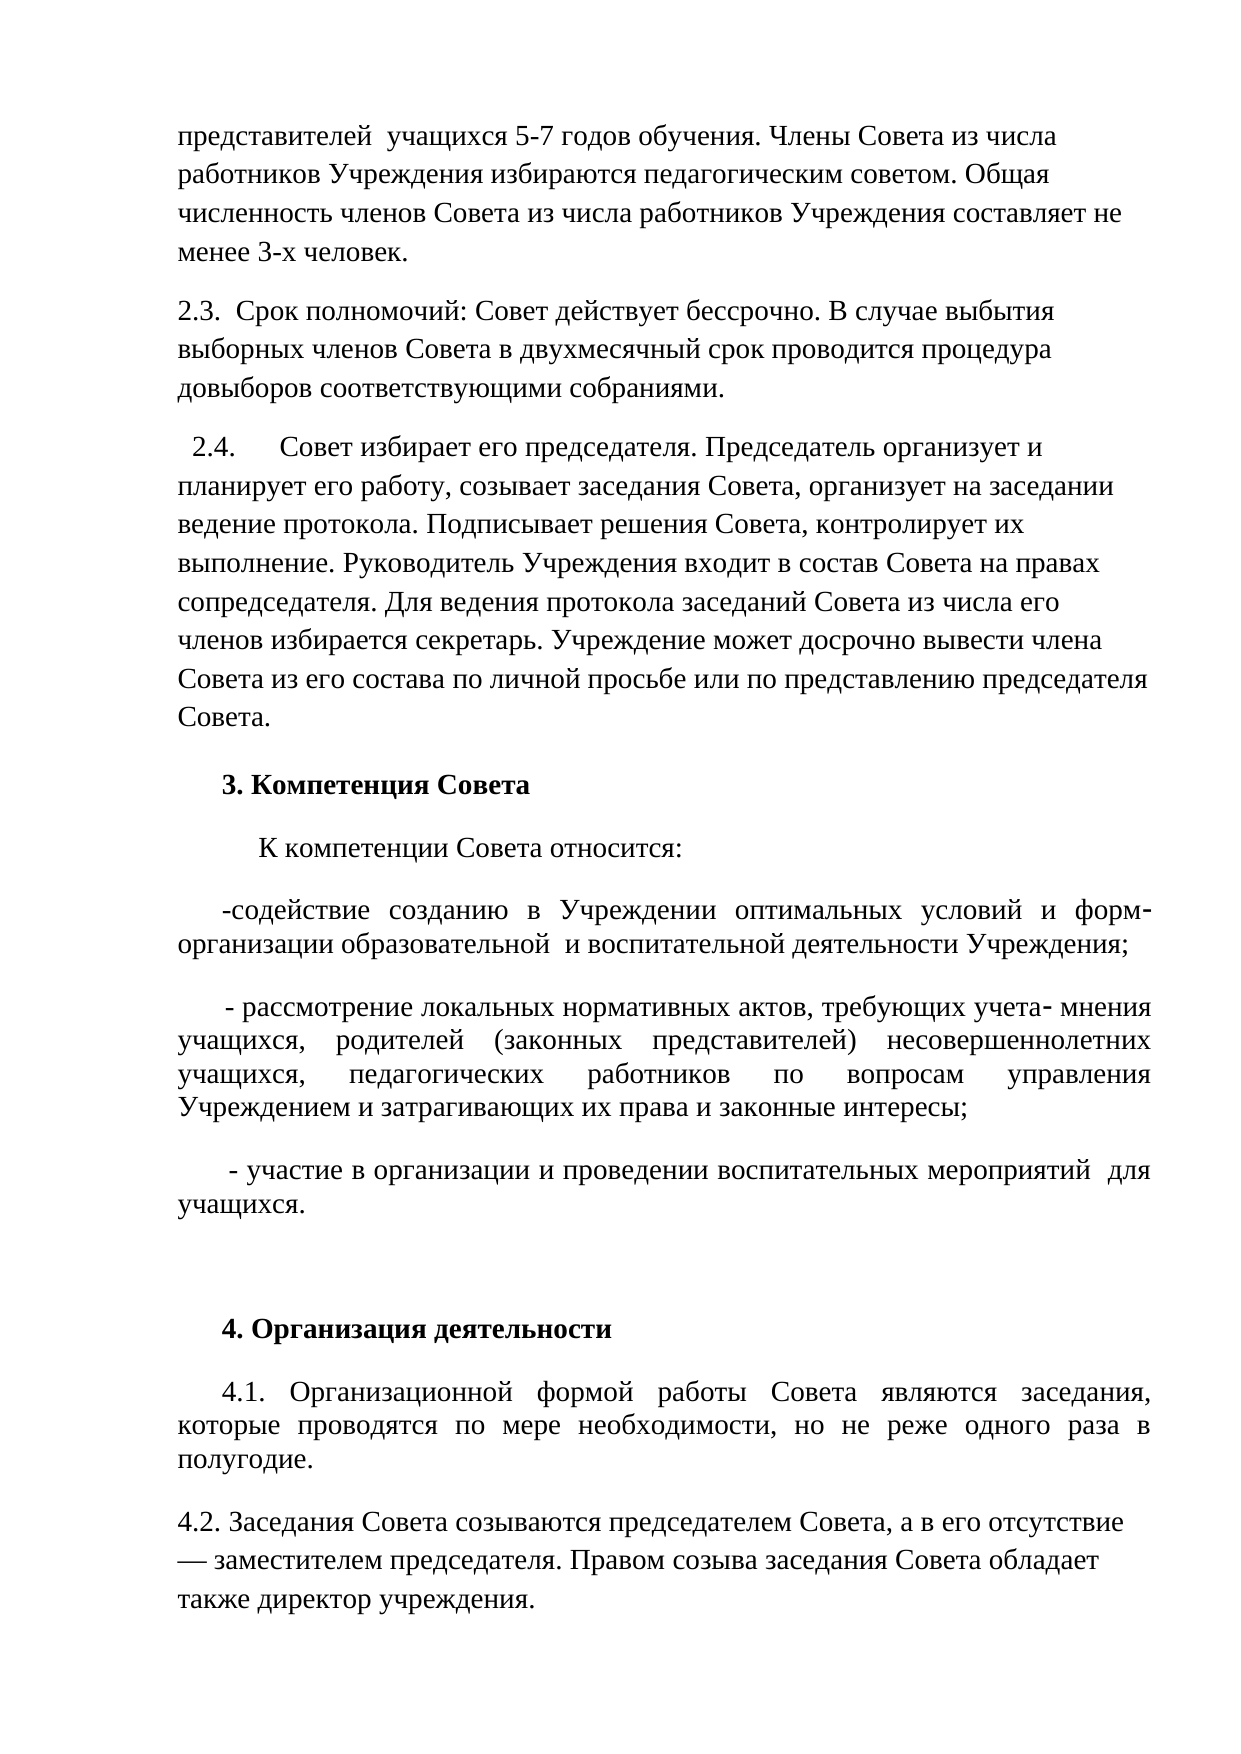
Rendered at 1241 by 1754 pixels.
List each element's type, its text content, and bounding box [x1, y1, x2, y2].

text 2.3. Срок полномочий: Совет действует бессрочно. В случае выбытия выборных членов Совета в двухмесячный срок проводится процедура довыборов соответствующими собраниями. [177, 293, 1152, 404]
text 4. Организация деятельности [177, 1311, 1152, 1345]
text -содействие созданию в Учреждении оптимальных условий и форм организации образовательной и воспитательной деятельности Учреждения; [177, 892, 1152, 960]
text 4.1. Организационной формой работы Совета являются заседания, которые проводятся по мере необходимости, но не реже одного раза в полугодие. [177, 1374, 1152, 1474]
text - участие в организации и проведении воспитательных мероприятий для учащихся. [177, 1152, 1152, 1219]
text К компетенции Совета относится: [177, 830, 1152, 863]
text 4.2. Заседания Совета созываются председателем Совета, а в его отсутствие — заместителем председателя. Правом созыва заседания Совета обладает также директор учреждения. [177, 1504, 1152, 1614]
text - рассмотрение локальных нормативных актов, требующих учета мнения учащихся, родителей (законных представителей) несовершеннолетних учащихся, педагогических работников по вопросам управления Учреждением и затрагивающих их права и законные интересы; [177, 989, 1152, 1123]
text 3. Компетенция Совета [177, 767, 1152, 801]
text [177, 118, 1152, 267]
text 2.4. Совет избирает его председателя. Председатель организует и планирует его работу, созывает заседания Совета, организует на заседании ведение протокола. Подписывает решения Совета, контролирует их выполнение. Руководитель Учреждения входит в состав Совета на правах сопредседателя. Для ведения протокола заседаний Совета из числа его членов избирается секретарь. Учреждение может досрочно вывести члена Совета из его состава по личной просьбе или по представлению председателя Совета. [177, 429, 1152, 733]
